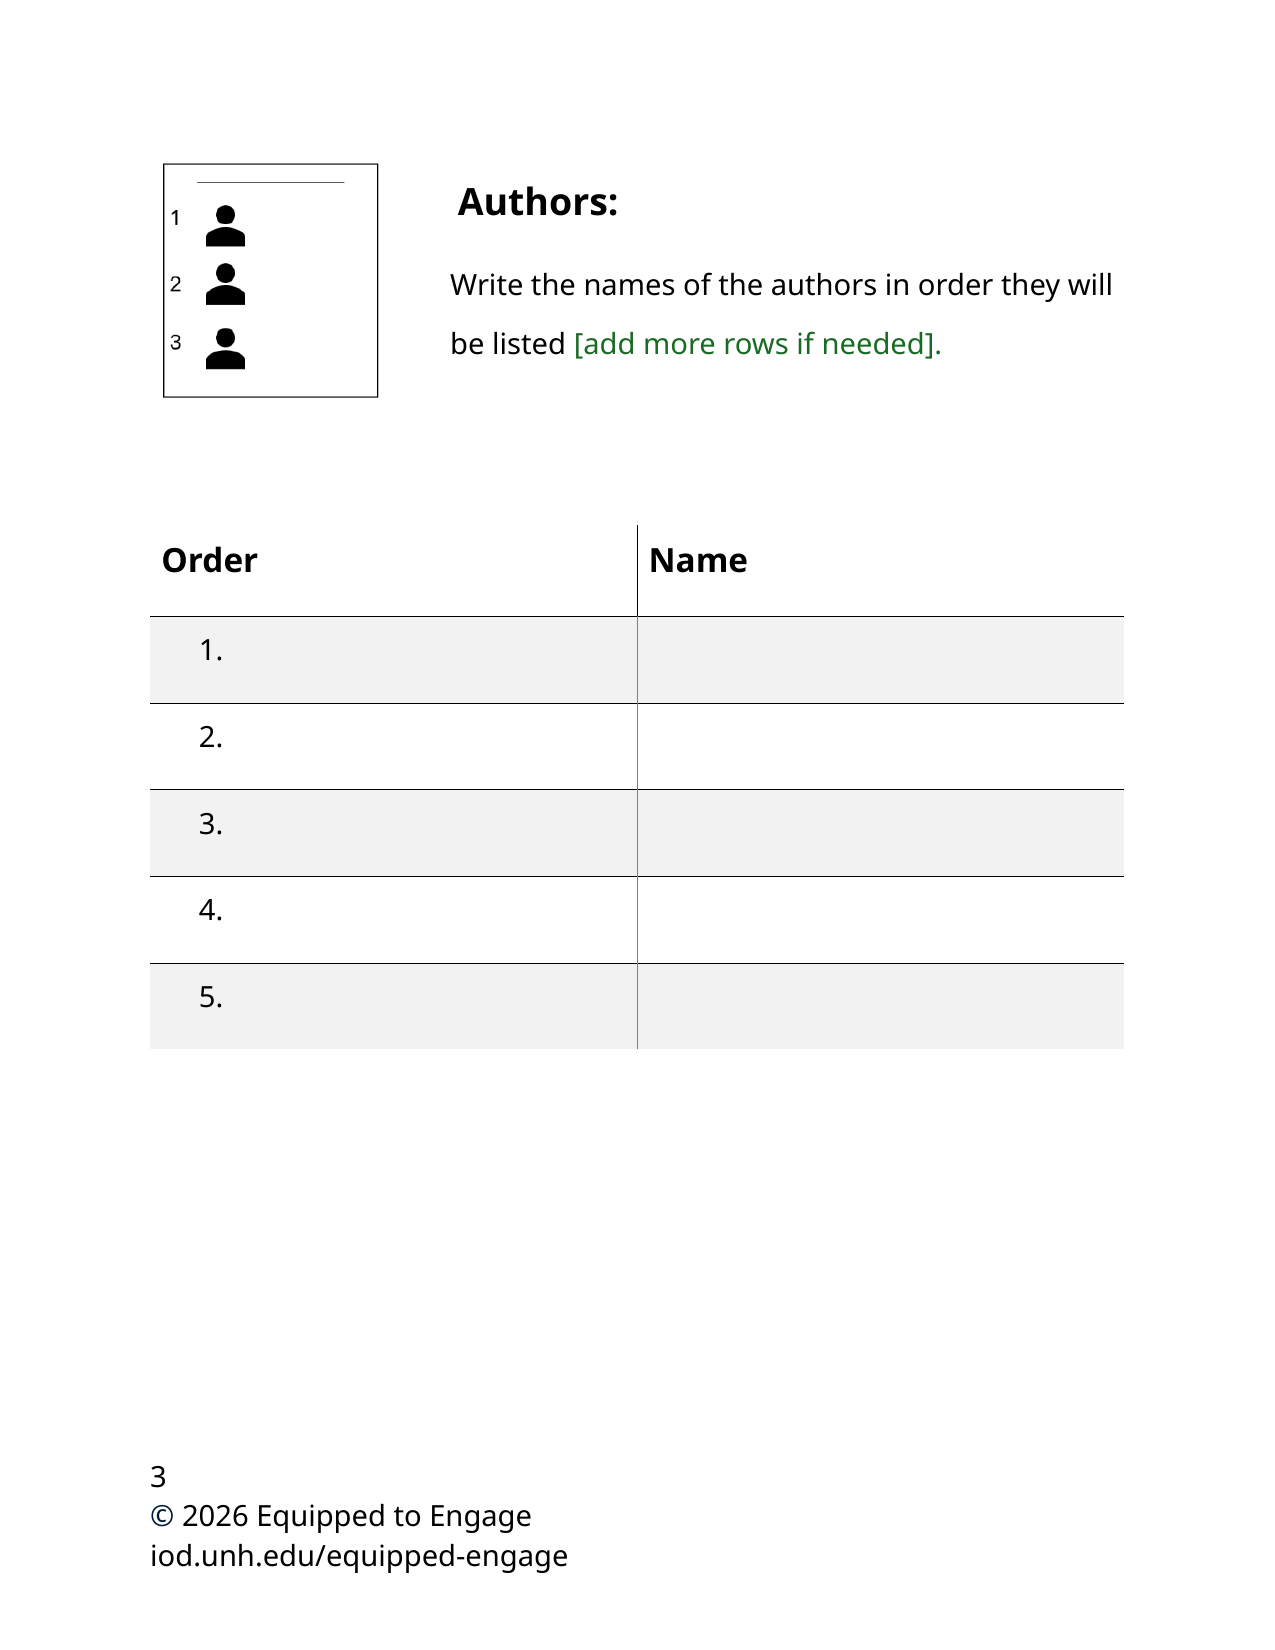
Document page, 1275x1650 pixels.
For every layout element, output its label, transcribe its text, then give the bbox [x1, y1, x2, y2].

picture [150, 150, 390, 411]
subtitle Authors: [390, 175, 1125, 226]
table_cell [638, 617, 1124, 703]
table_cell [638, 964, 1124, 1049]
table_cell [150, 704, 637, 789]
table_cell [150, 877, 637, 963]
table_header Order [150, 525, 637, 616]
table_cell [638, 790, 1124, 876]
table_cell [150, 617, 637, 703]
table_cell [150, 790, 637, 876]
text Write the names of the authors in order they will be listed [add more rows if needed]. [450, 264, 1125, 363]
table_cell [150, 964, 637, 1049]
table_header Name [638, 525, 1124, 616]
table_cell [638, 877, 1124, 963]
table_cell [638, 704, 1124, 789]
